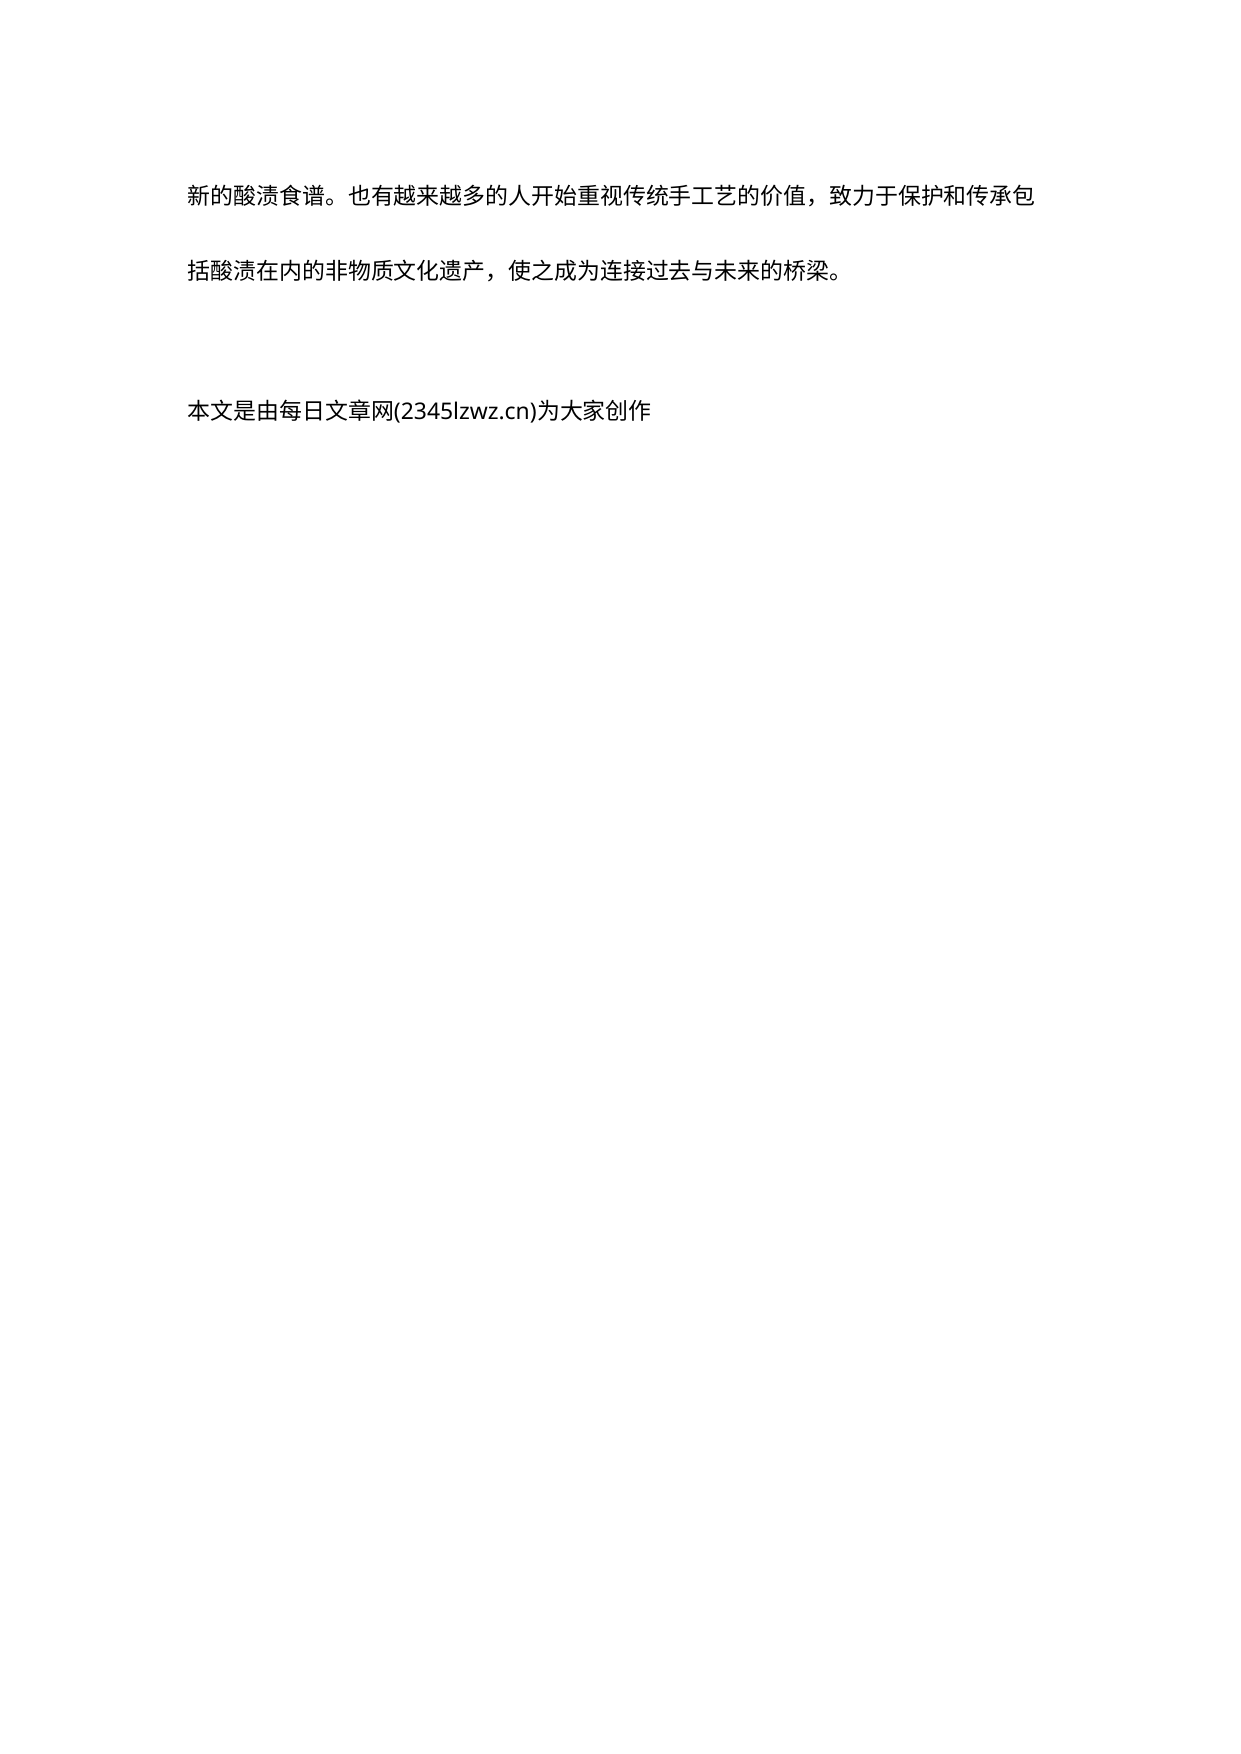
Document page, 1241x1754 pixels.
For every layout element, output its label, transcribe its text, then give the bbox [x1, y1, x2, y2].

text 本文是由每日文章网(2345lzwz.cn)为大家创作 [187, 377, 1053, 442]
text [187, 162, 1053, 302]
